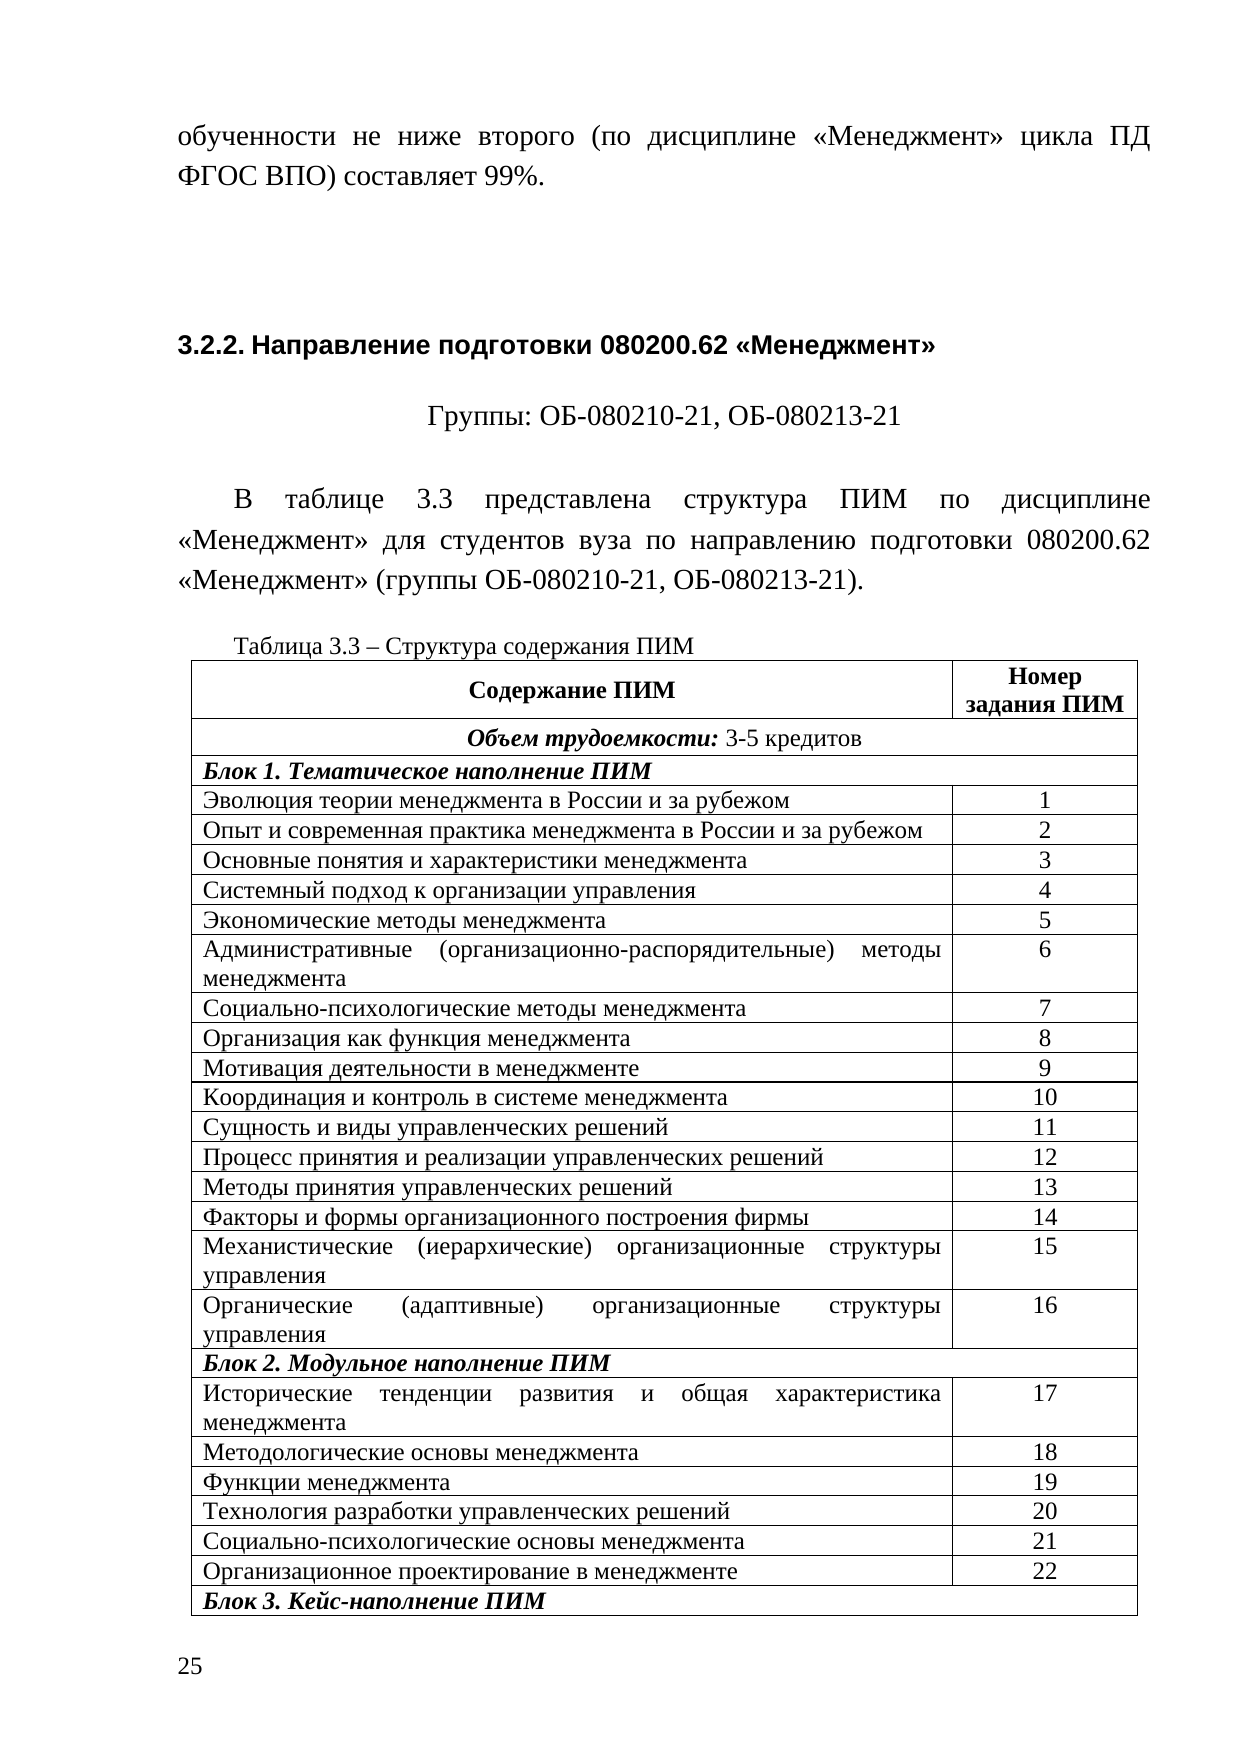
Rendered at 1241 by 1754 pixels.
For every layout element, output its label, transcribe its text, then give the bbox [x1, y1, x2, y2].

table_cell 11 [953, 1112, 1137, 1141]
table_cell Процесс принятия и реализации управленческих решений [192, 1142, 952, 1171]
table_cell Органические (адаптивные) организационные структуры управления [192, 1290, 952, 1347]
table_cell 18 [953, 1437, 1137, 1466]
table_cell Механистические (иерархические) организационные структуры управления [192, 1231, 952, 1289]
table_cell Эволюция теории менеджмента в России и за рубежом [192, 786, 952, 814]
table_cell 2 [953, 815, 1137, 844]
table_cell Функции менеджмента [192, 1467, 952, 1495]
table_cell 17 [953, 1378, 1137, 1436]
text В таблице 3.3 представлена структура ПИМ по дисциплине «Менеджмент» для студентов вуза по направлению подготовки 080200.62 «Менеджмент» (группы ОБ-080210-21, ОБ-080213-21). [177, 482, 1152, 596]
table_cell Блок 3. Кейс-наполнение ПИМ [192, 1586, 1137, 1614]
table_cell 9 [953, 1053, 1137, 1081]
table_cell 21 [953, 1526, 1137, 1555]
table_cell Организация как функция менеджмента [192, 1023, 952, 1052]
table_cell Методологические основы менеджмента [192, 1437, 952, 1466]
table_cell 6 [953, 935, 1137, 992]
table_cell Технология разработки управленческих решений [192, 1496, 952, 1525]
table_cell 4 [953, 875, 1137, 904]
table_cell Экономические методы менеджмента [192, 905, 952, 933]
table_cell Факторы и формы организационного построения фирмы [192, 1202, 952, 1230]
table_cell 8 [953, 1023, 1137, 1052]
table_cell Административные (организационно-распорядительные) методы менеджмента [192, 935, 952, 992]
table_cell 1 [953, 786, 1137, 814]
table_cell Сущность и виды управленческих решений [192, 1112, 952, 1141]
table_cell Объем трудоемкости: 3-5 кредитов [192, 719, 1137, 755]
table_header Содержание ПИМ [192, 661, 952, 718]
table_cell 15 [953, 1231, 1137, 1289]
table_cell Опыт и современная практика менеджмента в России и за рубежом [192, 815, 952, 844]
table_cell Мотивация деятельности в менеджменте [192, 1053, 952, 1081]
table_cell Социально-психологические основы менеджмента [192, 1526, 952, 1555]
table_cell Блок 1. Тематическое наполнение ПИМ [192, 756, 1137, 784]
table_cell Методы принятия управленческих решений [192, 1172, 952, 1201]
table_cell 14 [953, 1202, 1137, 1230]
table_header Номер задания ПИМ [953, 661, 1137, 718]
text Группы: ОБ-080210-21, ОБ-080213-21 [177, 398, 1152, 431]
text Направление подготовки 080200.62 «Менеджмент» [177, 329, 1152, 360]
table_cell Блок 2. Модульное наполнение ПИМ [192, 1349, 1137, 1377]
table_cell 22 [953, 1556, 1137, 1585]
table_cell 10 [953, 1083, 1137, 1111]
table_cell 13 [953, 1172, 1137, 1201]
table_cell 20 [953, 1496, 1137, 1525]
table_cell 16 [953, 1290, 1137, 1347]
table_cell 19 [953, 1467, 1137, 1495]
table_cell Основные понятия и характеристики менеджмента [192, 845, 952, 874]
table_cell Системный подход к организации управления [192, 875, 952, 904]
table_cell 7 [953, 993, 1137, 1022]
table_cell 5 [953, 905, 1137, 933]
text Таблица 3.3 – Структура содержания ПИМ [177, 631, 1152, 660]
table_cell Организационное проектирование в менеджменте [192, 1556, 952, 1585]
table_cell Социально-психологические методы менеджмента [192, 993, 952, 1022]
table_cell Координация и контроль в системе менеджмента [192, 1083, 952, 1111]
table_cell 3 [953, 845, 1137, 874]
table_cell 12 [953, 1142, 1137, 1171]
table_cell Исторические тенденции развития и общая характеристика менеджмента [192, 1378, 952, 1436]
